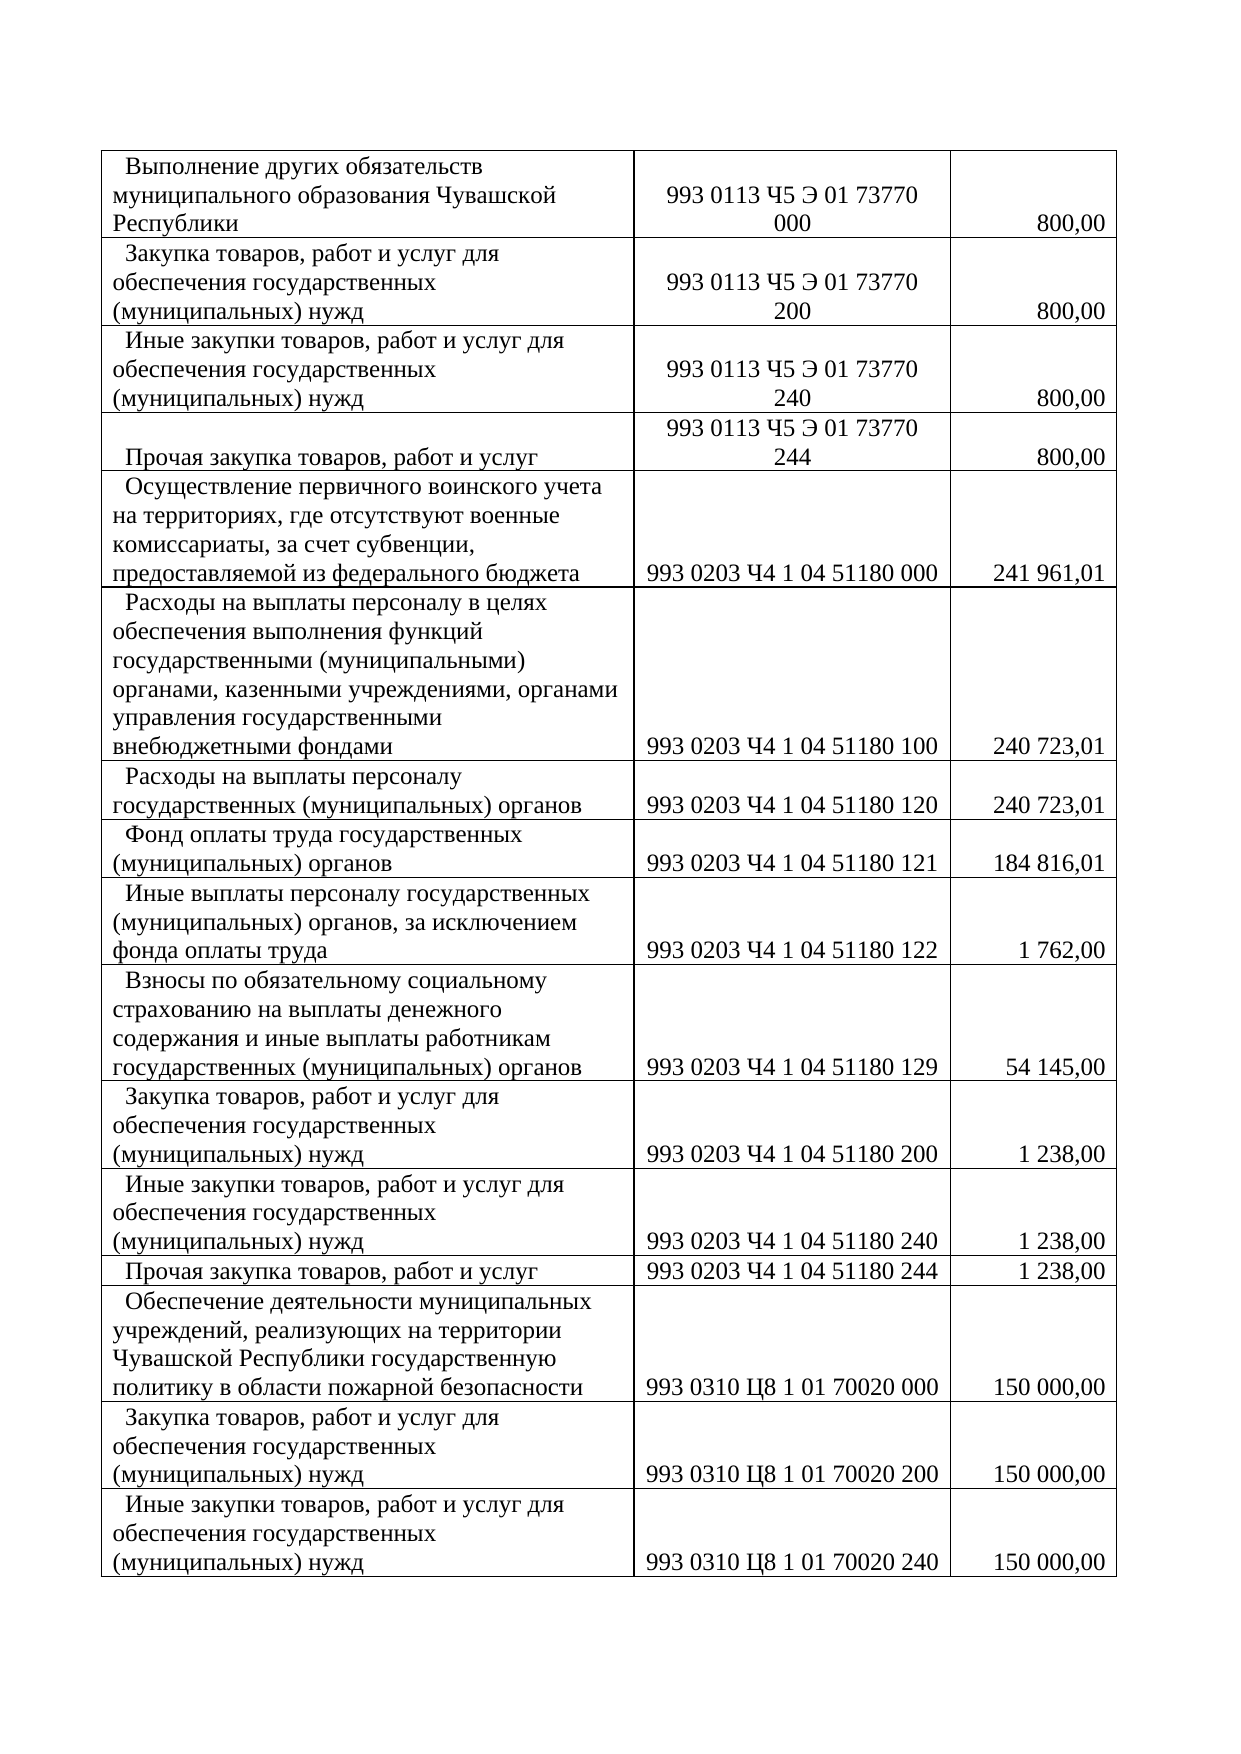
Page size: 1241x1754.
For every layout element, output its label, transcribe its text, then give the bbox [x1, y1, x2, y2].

table_cell 993 0203 Ч4 1 04 51180 120 [635, 761, 950, 818]
table_cell 993 0203 Ч4 1 04 51180 200 [635, 1081, 950, 1168]
table_cell Закупка товаров, работ и услуг для обеспечения государственных (муниципальных) нужд [102, 1402, 633, 1488]
table_cell Осуществление первичного воинского учета на территориях, где отсутствуют военные комиссариаты, за счет субвенции, предоставляемой из федерального бюджета [102, 471, 633, 586]
table_cell 993 0113 Ч5 Э 01 73770 200 [635, 238, 950, 324]
table_cell 800,00 [951, 151, 1116, 237]
table_cell Закупка товаров, работ и услуг для обеспечения государственных (муниципальных) нужд [102, 238, 633, 324]
table_cell Иные закупки товаров, работ и услуг для обеспечения государственных (муниципальных) нужд [102, 1489, 633, 1576]
table_cell 800,00 [951, 238, 1116, 324]
table_cell 240 723,01 [951, 588, 1116, 760]
table_cell 993 0310 Ц8 1 01 70020 240 [635, 1489, 950, 1576]
table_cell 184 816,01 [951, 820, 1116, 877]
table_cell 993 0203 Ч4 1 04 51180 240 [635, 1169, 950, 1255]
table_cell Фонд оплаты труда государственных (муниципальных) органов [102, 820, 633, 877]
table_cell 993 0203 Ч4 1 04 51180 100 [635, 588, 950, 760]
table_cell Расходы на выплаты персоналу государственных (муниципальных) органов [102, 761, 633, 818]
table_cell 1 238,00 [951, 1081, 1116, 1168]
table_cell 993 0203 Ч4 1 04 51180 129 [635, 965, 950, 1080]
table_cell Иные закупки товаров, работ и услуг для обеспечения государственных (муниципальных) нужд [102, 1169, 633, 1255]
table_cell 150 000,00 [951, 1489, 1116, 1576]
table_cell Обеспечение деятельности муниципальных учреждений, реализующих на территории Чувашской Республики государственную политику в области пожарной безопасности [102, 1286, 633, 1401]
table_cell Иные выплаты персоналу государственных (муниципальных) органов, за исключением фонда оплаты труда [102, 878, 633, 964]
table_cell 993 0203 Ч4 1 04 51180 122 [635, 878, 950, 964]
table_cell Прочая закупка товаров, работ и услуг [102, 1256, 633, 1285]
table_cell Прочая закупка товаров, работ и услуг [102, 413, 633, 470]
table_cell 993 0310 Ц8 1 01 70020 000 [635, 1286, 950, 1401]
table_cell 993 0203 Ч4 1 04 51180 121 [635, 820, 950, 877]
table_cell 993 0113 Ч5 Э 01 73770 000 [635, 151, 950, 237]
table_cell 993 0113 Ч5 Э 01 73770 240 [635, 326, 950, 412]
table_cell 993 0203 Ч4 1 04 51180 244 [635, 1256, 950, 1285]
table_cell 993 0203 Ч4 1 04 51180 000 [635, 471, 950, 586]
table_cell Иные закупки товаров, работ и услуг для обеспечения государственных (муниципальных) нужд [102, 326, 633, 412]
table_cell 993 0113 Ч5 Э 01 73770 244 [635, 413, 950, 470]
table_cell 54 145,00 [951, 965, 1116, 1080]
table_cell Взносы по обязательному социальному страхованию на выплаты денежного содержания и иные выплаты работникам государственных (муниципальных) органов [102, 965, 633, 1080]
table_cell 150 000,00 [951, 1286, 1116, 1401]
table_cell 240 723,01 [951, 761, 1116, 818]
table_cell 800,00 [951, 413, 1116, 470]
table_cell 800,00 [951, 326, 1116, 412]
table_cell 1 762,00 [951, 878, 1116, 964]
table_cell 1 238,00 [951, 1169, 1116, 1255]
table_cell Расходы на выплаты персоналу в целях обеспечения выполнения функций государственными (муниципальными) органами, казенными учреждениями, органами управления государственными внебюджетными фондами [102, 588, 633, 760]
table_cell 241 961,01 [951, 471, 1116, 586]
table_cell 150 000,00 [951, 1402, 1116, 1488]
table_cell Выполнение других обязательств муниципального образования Чувашской Республики [102, 151, 633, 237]
table_cell 1 238,00 [951, 1256, 1116, 1285]
table_cell Закупка товаров, работ и услуг для обеспечения государственных (муниципальных) нужд [102, 1081, 633, 1168]
table_cell 993 0310 Ц8 1 01 70020 200 [635, 1402, 950, 1488]
